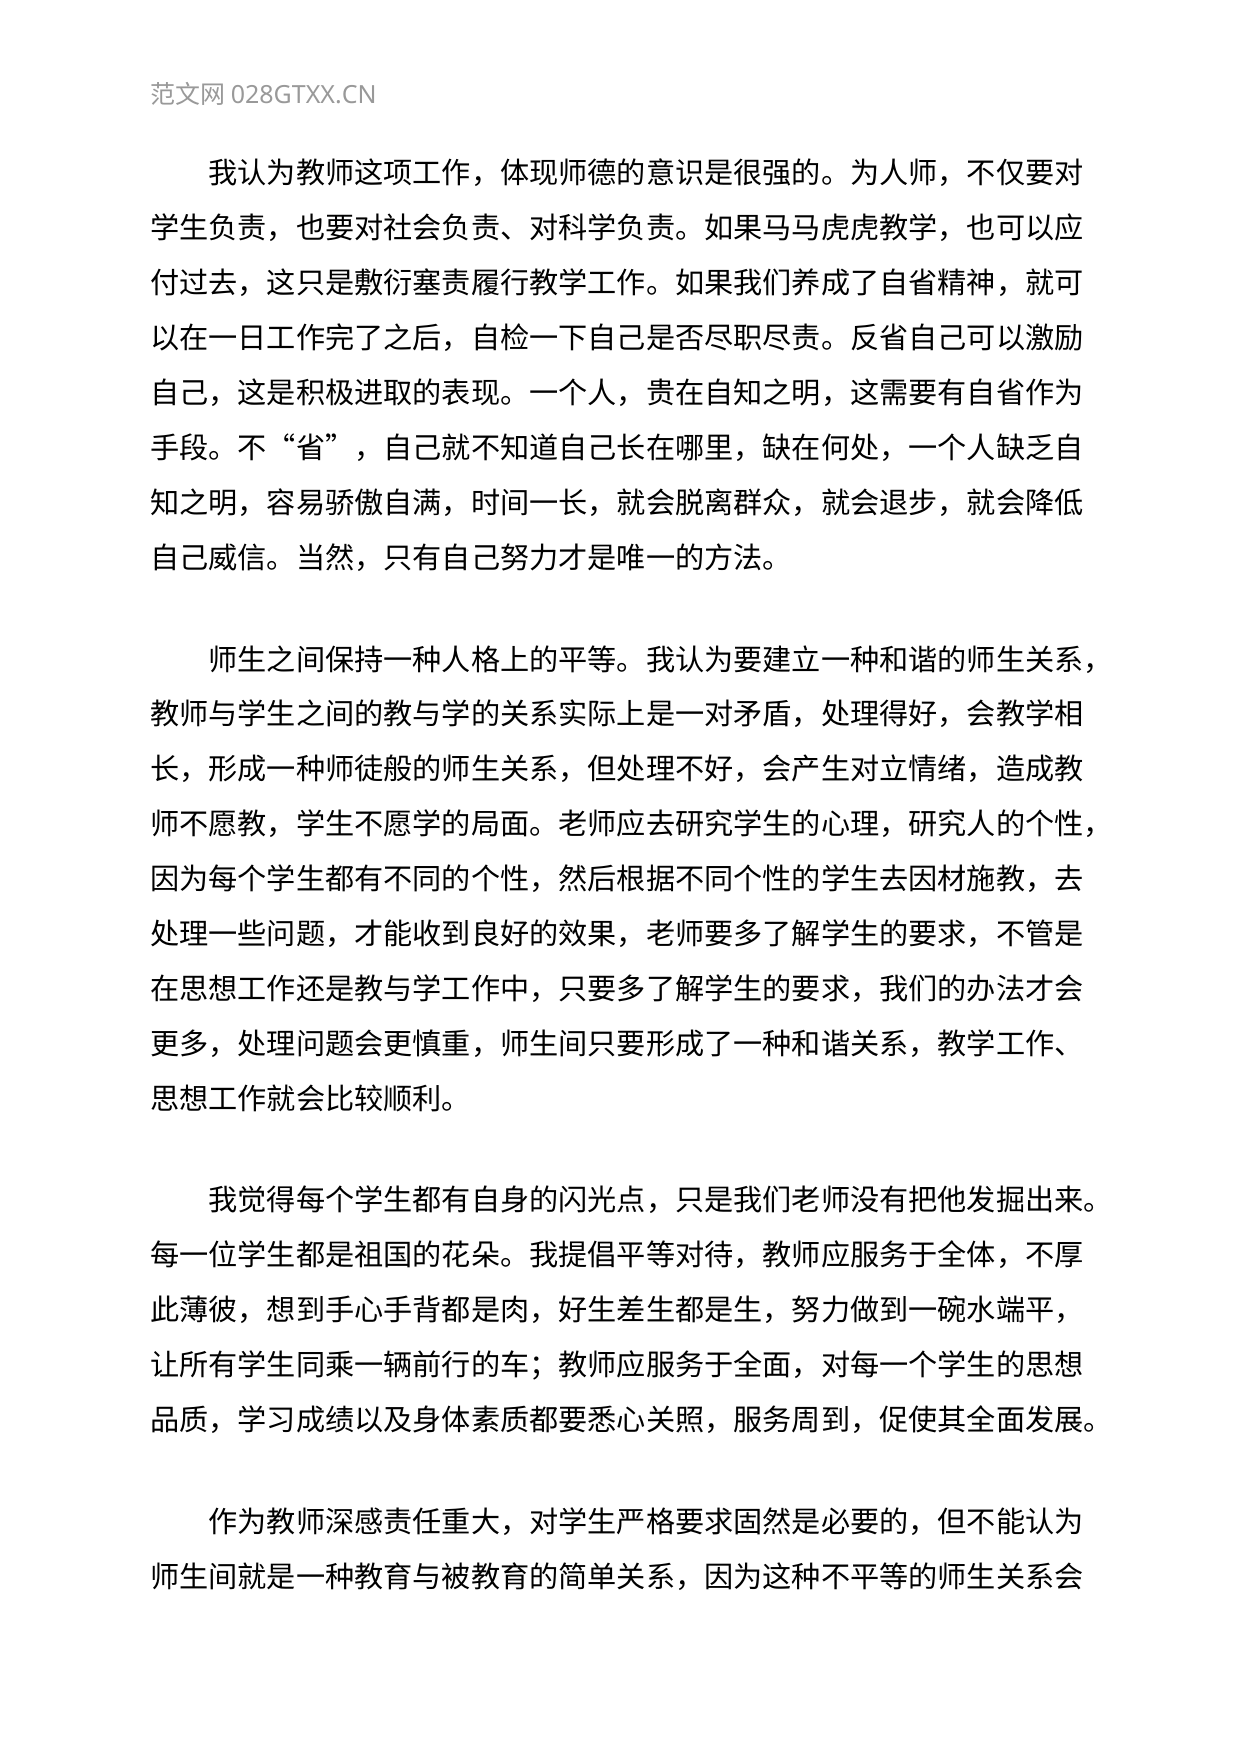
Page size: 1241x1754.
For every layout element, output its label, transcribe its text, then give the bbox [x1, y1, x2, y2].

text 我觉得每个学生都有自身的闪光点，只是我们老师没有把他发掘出来。每一位学生都是祖国的花朵。我提倡平等对待，教师应服务于全体，不厚此薄彼，想到手心手背都是肉，好生差生都是生，努力做到一碗水端平，让所有学生同乘一辆前行的车；教师应服务于全面，对每一个学生的思想品质，学习成绩以及身体素质都要悉心关照，服务周到，促使其全面发展。 [150, 1177, 1090, 1439]
text 我认为教师这项工作，体现师德的意识是很强的。为人师，不仅要对学生负责，也要对社会负责、对科学负责。如果马马虎虎教学，也可以应付过去，这只是敷衍塞责履行教学工作。如果我们养成了自省精神，就可以在一日工作完了之后，自检一下自己是否尽职尽责。反省自己可以激励自己，这是积极进取的表现。一个人，贵在自知之明，这需要有自省作为手段。不“省”，自己就不知道自己长在哪里，缺在何处，一个人缺乏自知之明，容易骄傲自满，时间一长，就会脱离群众，就会退步，就会降低自己威信。当然，只有自己努力才是唯一的方法。 [150, 150, 1090, 577]
text 师生之间保持一种人格上的平等。我认为要建立一种和谐的师生关系，教师与学生之间的教与学的关系实际上是一对矛盾，处理得好，会教学相长，形成一种师徒般的师生关系，但处理不好，会产生对立情绪，造成教师不愿教，学生不愿学的局面。老师应去研究学生的心理，研究人的个性，因为每个学生都有不同的个性，然后根据不同个性的学生去因材施教，去处理一些问题，才能收到良好的效果，老师要多了解学生的要求，不管是在思想工作还是教与学工作中，只要多了解学生的要求，我们的办法才会更多，处理问题会更慎重，师生间只要形成了一种和谐关系，教学工作、思想工作就会比较顺利。 [150, 636, 1090, 1117]
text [150, 1498, 1090, 1596]
